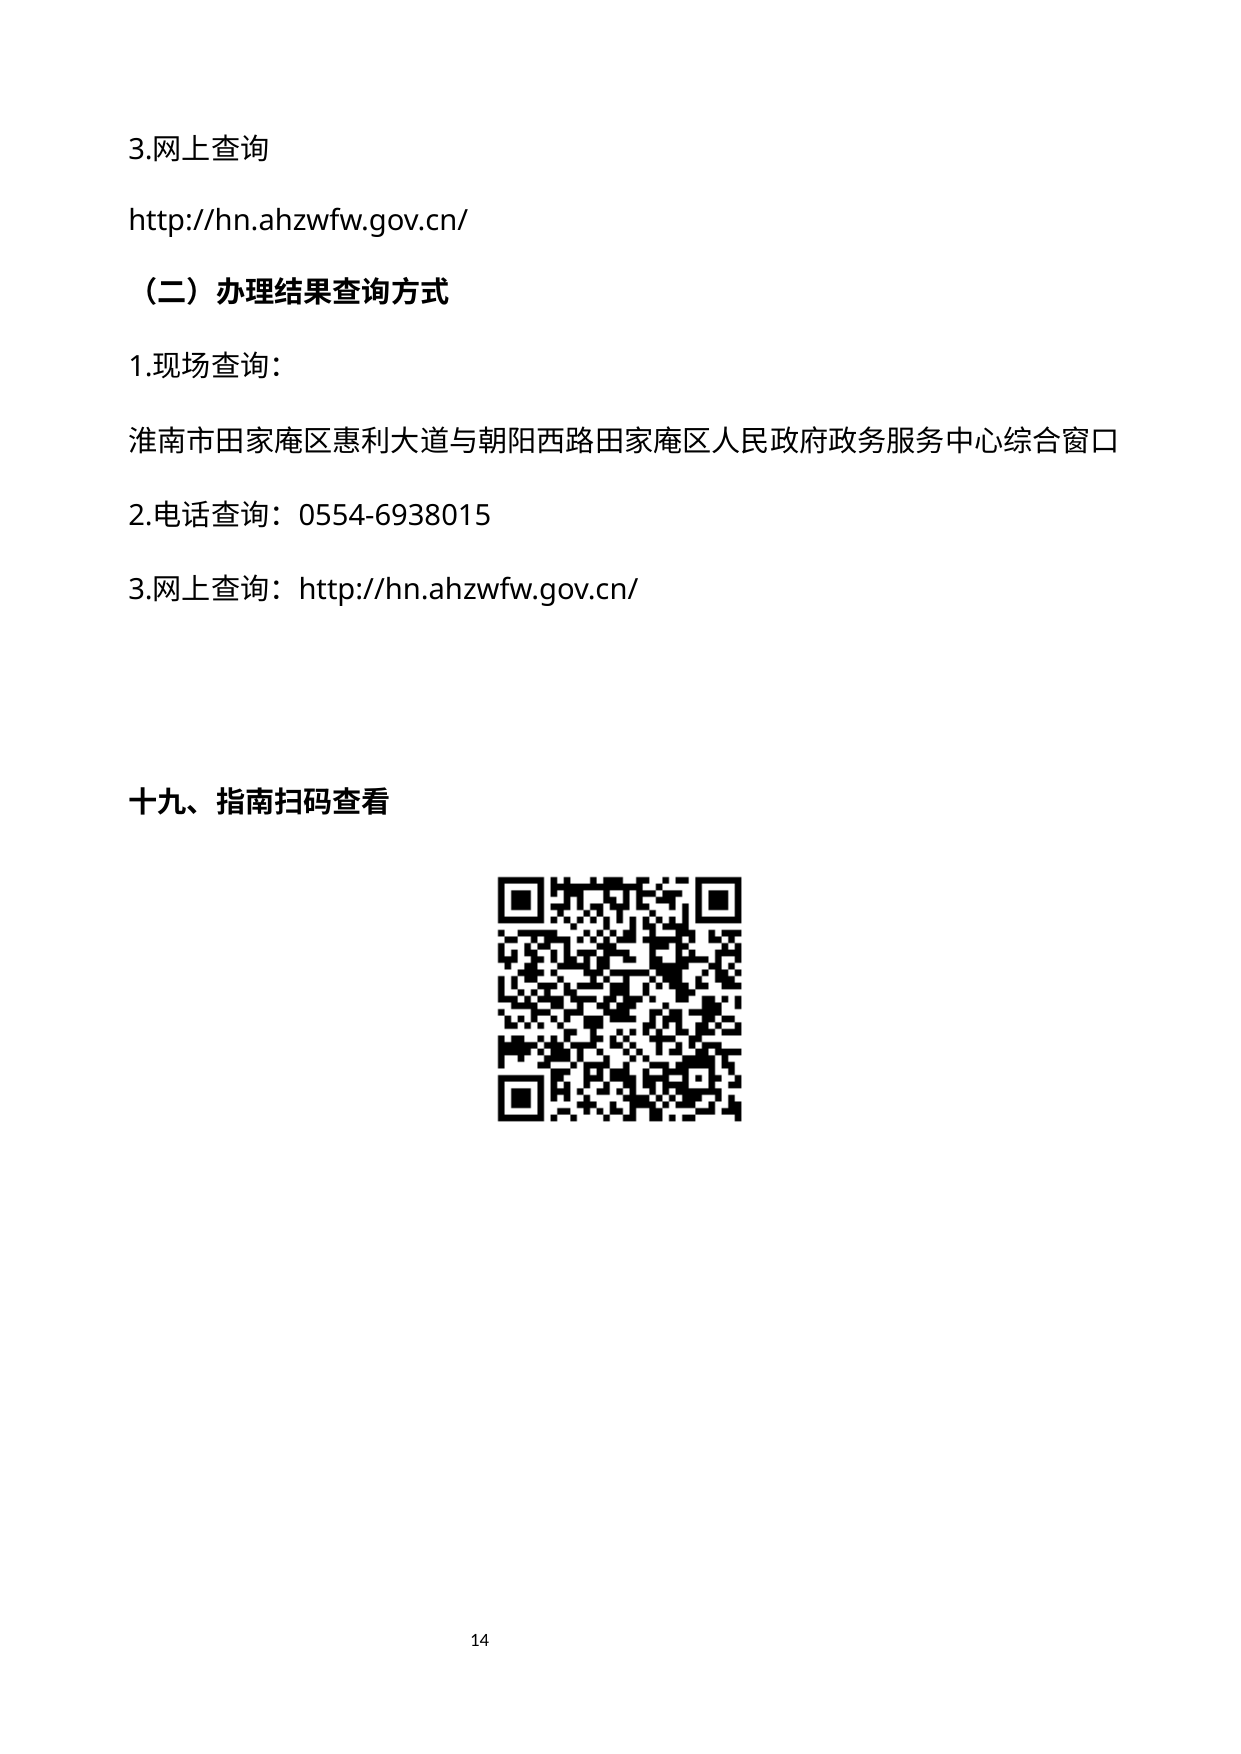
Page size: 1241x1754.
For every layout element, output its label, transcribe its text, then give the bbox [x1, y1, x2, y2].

text 2.电话查询：0554-6938015 [70, 491, 1171, 533]
text http://hn.ahzwfw.gov.cn/ [70, 199, 1171, 239]
text （二）办理结果查询方式 [70, 269, 1171, 311]
picture [472, 852, 768, 1148]
text 3.网上查询 [70, 125, 1171, 168]
text 十九、指南扫码查看 [70, 778, 1171, 820]
text 1.现场查询： [70, 343, 1171, 385]
text 3.网上查询：http://hn.ahzwfw.gov.cn/ [70, 565, 1171, 608]
text 淮南市田家庵区惠利大道与朝阳西路田家庵区人民政府政务服务中心综合窗口 [70, 417, 1171, 459]
